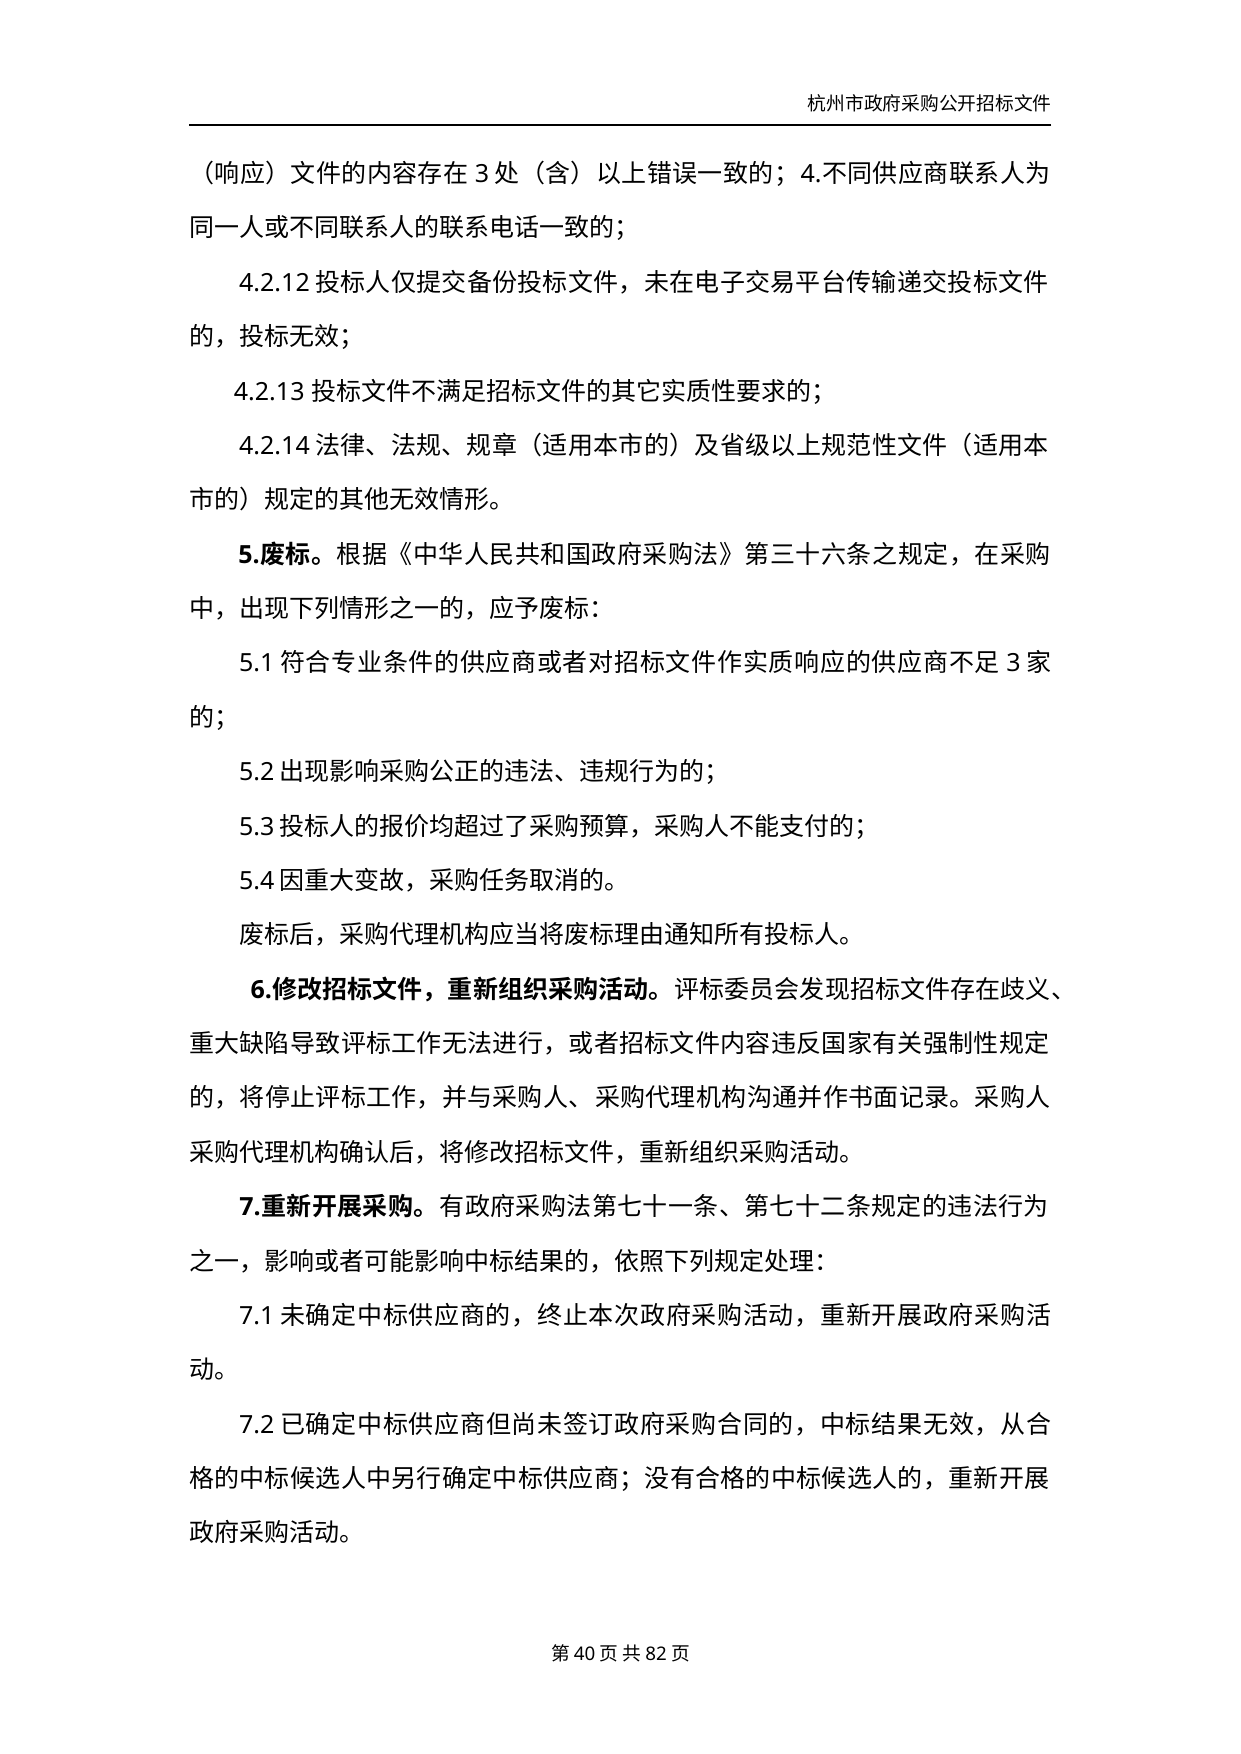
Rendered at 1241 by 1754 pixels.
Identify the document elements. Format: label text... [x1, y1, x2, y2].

text 5.1符合专业条件的供应商或者对招标文件作实质响应的供应商不足3家的； [189, 643, 1051, 733]
text 7.2已确定中标供应商但尚未签订政府采购合同的，中标结果无效，从合格的中标候选人中另行确定中标供应商；没有合格的中标候选人的，重新开展政府采购活动。 [189, 1404, 1051, 1549]
subtitle 4.2.13 投标文件不满足招标文件的其它实质性要求的； [234, 371, 1051, 407]
text 7.1未确定中标供应商的，终止本次政府采购活动，重新开展政府采购活动。 [189, 1295, 1051, 1386]
text 7.重新开展采购。有政府采购法第七十一条、第七十二条规定的违法行为之一，影响或者可能影响中标结果的，依照下列规定处理： [189, 1187, 1051, 1277]
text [189, 153, 1051, 244]
text 5.废标。根据《中华人民共和国政府采购法》第三十六条之规定，在采购中，出现下列情形之一的，应予废标： [189, 534, 1051, 625]
text 5.2出现影响采购公正的违法、违规行为的； [189, 752, 1051, 788]
text 废标后，采购代理机构应当将废标理由通知所有投标人。 [189, 915, 1051, 951]
text 4.2.12投标人仅提交备份投标文件，未在电子交易平台传输递交投标文件的，投标无效； [189, 262, 1051, 353]
text 4.2.14法律、法规、规章（适用本市的）及省级以上规范性文件（适用本市的）规定的其他无效情形。 [189, 425, 1051, 516]
text 6.修改招标文件，重新组织采购活动。评标委员会发现招标文件存在歧义、重大缺陷导致评标工作无法进行，或者招标文件内容违反国家有关强制性规定的，将停止评标工作，并与采购人、采购代理机构沟通并作书面记录。采购人、采购代理机构确认后，将修改招标文件，重新组织采购活动。 [189, 969, 1051, 1168]
text 5.3投标人的报价均超过了采购预算，采购人不能支付的； [189, 806, 1051, 842]
text 5.4因重大变故，采购任务取消的。 [189, 860, 1051, 897]
